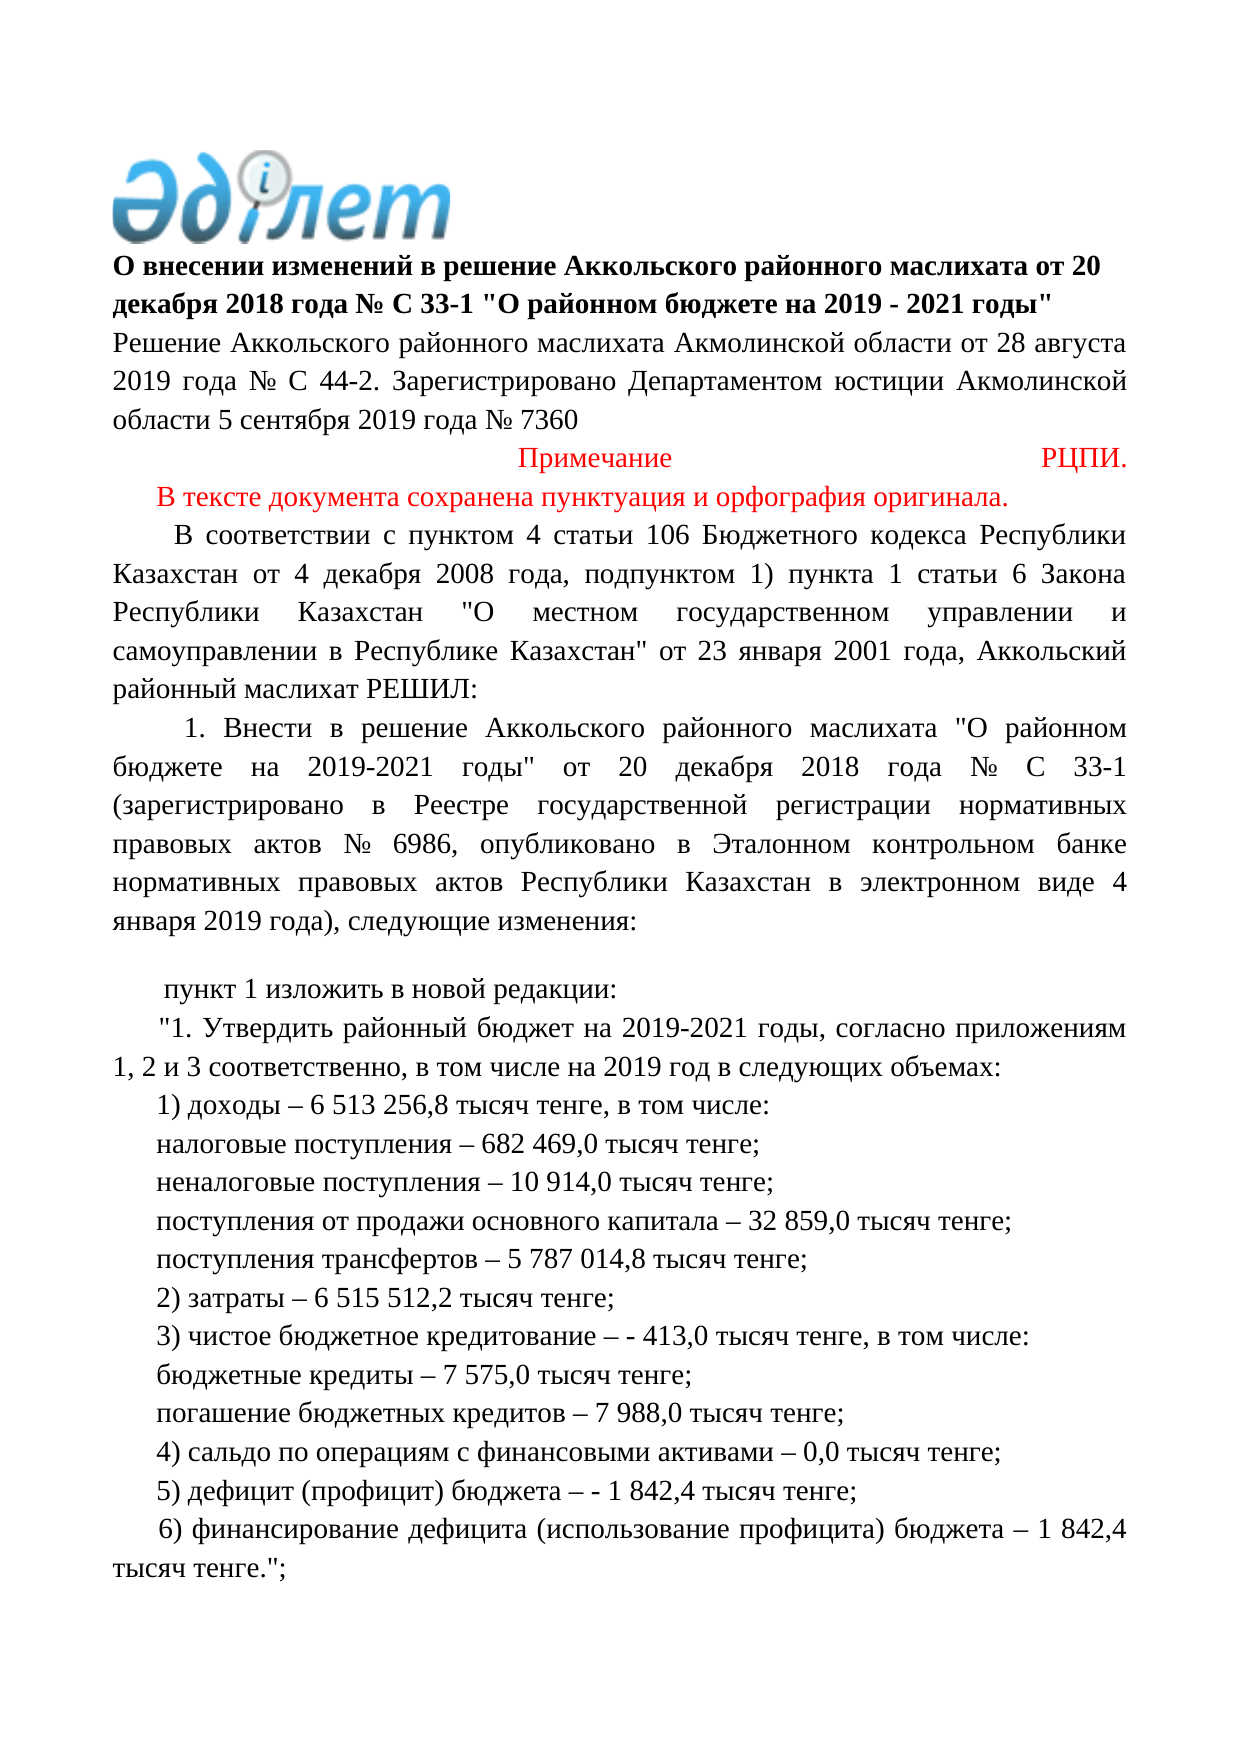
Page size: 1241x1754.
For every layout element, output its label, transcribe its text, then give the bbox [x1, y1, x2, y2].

text 1. Внести в решение Аккольского районного маслихата "О районном бюджете на 2019-2021 годы" от 20 декабря 2018 года № С 33-1 (зарегистрировано в Реестре государственной регистрации нормативных правовых актов № 6986, опубликовано в Эталонном контрольном банке нормативных правовых актов Республики Казахстан в электронном виде 4 января 2019 года), следующие изменения: [112, 710, 1128, 936]
text 5) дефицит (профицит) бюджета – - 1 842,4 тысяч тенге; [112, 1473, 1128, 1506]
text 3) чистое бюджетное кредитование – - 413,0 тысяч тенге, в том числе: [112, 1318, 1128, 1352]
text неналоговые поступления – 10 914,0 тысяч тенге; [112, 1164, 1128, 1198]
text поступления трансфертов – 5 787 014,8 тысяч тенге; [112, 1241, 1128, 1275]
text О внесении изменений в решение Аккольского районного маслихата от 20 декабря 2018 года № С 33-1 "О районном бюджете на 2019 - 2021 годы" [112, 248, 1128, 320]
text 4) сальдо по операциям с финансовыми активами – 0,0 тысяч тенге; [112, 1434, 1128, 1468]
text погашение бюджетных кредитов – 7 988,0 тысяч тенге; [112, 1396, 1128, 1429]
text 6) финансирование дефицита (использование профицита) бюджета – 1 842,4 тысяч тенге."; [112, 1511, 1128, 1583]
text Решение Аккольского районного маслихата Акмолинской области от 28 августа 2019 года № С 44-2. Зарегистрировано Департаментом юстиции Акмолинской области 5 сентября 2019 года № 7360 [112, 325, 1128, 435]
text 1) доходы – 6 513 256,8 тысяч тенге, в том числе: [112, 1087, 1128, 1121]
text 2) затраты – 6 515 512,2 тысяч тенге; [112, 1280, 1128, 1313]
text "1. Утвердить районный бюджет на 2019-2021 годы, согласно приложениям 1, 2 и 3 соответственно, в том числе на 2019 год в следующих объемах: [112, 1010, 1128, 1082]
text В соответствии с пунктом 4 статьи 106 Бюджетного кодекса Республики Казахстан от 4 декабря 2008 года, подпунктом 1) пункта 1 статьи 6 Закона Республики Казахстан "О местном государственном управлении и самоуправлении в Республике Казахстан" от 23 января 2001 года, Аккольский районный маслихат РЕШИЛ: [112, 517, 1128, 705]
text Примечание РЦПИ. В тексте документа сохранена пунктуация и орфография оригинала. [112, 440, 1128, 512]
text поступления от продажи основного капитала – 32 859,0 тысяч тенге; [112, 1203, 1128, 1236]
text пункт 1 изложить в новой редакции: [112, 972, 1128, 1005]
text бюджетные кредиты – 7 575,0 тысяч тенге; [112, 1357, 1128, 1391]
text налоговые поступления – 682 469,0 тысяч тенге; [112, 1126, 1128, 1159]
picture [112, 150, 451, 244]
